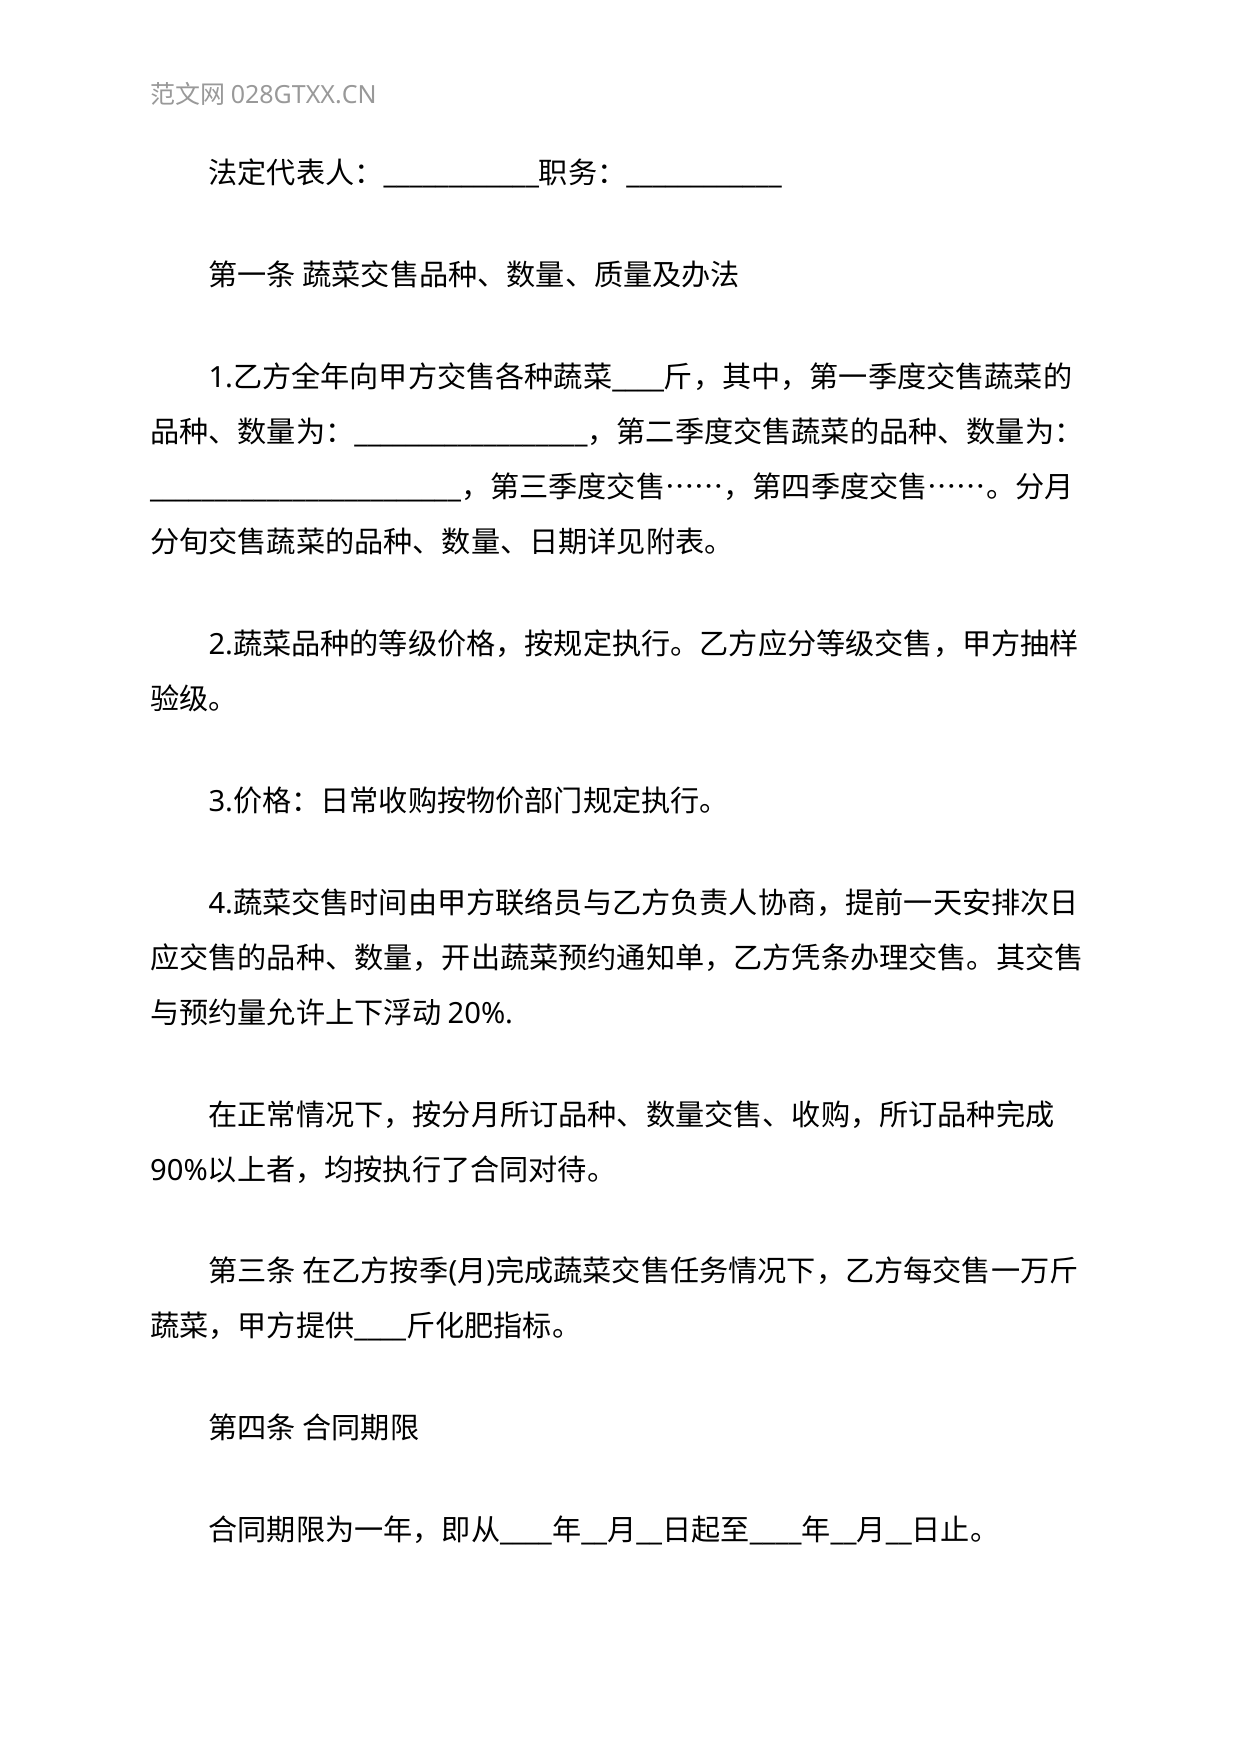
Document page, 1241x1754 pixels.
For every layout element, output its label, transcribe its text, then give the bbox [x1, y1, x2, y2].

text 第三条 在乙方按季(月)完成蔬菜交售任务情况下，乙方每交售一万斤蔬菜，甲方提供____斤化肥指标。 [150, 1248, 1090, 1345]
text 1.乙方全年向甲方交售各种蔬菜____斤，其中，第一季度交售蔬菜的品种、数量为：__________________，第二季度交售蔬菜的品种、数量为：________________________，第三季度交售……，第四季度交售……。分月分旬交售蔬菜的品种、数量、日期详见附表。 [150, 354, 1090, 561]
text 在正常情况下，按分月所订品种、数量交售、收购，所订品种完成90%以上者，均按执行了合同对待。 [150, 1091, 1090, 1188]
text 第四条 合同期限 [150, 1405, 1090, 1447]
text 法定代表人：____________职务：____________ [150, 150, 1090, 192]
text 2.蔬菜品种的等级价格，按规定执行。乙方应分等级交售，甲方抽样验级。 [150, 621, 1090, 718]
text 3.价格：日常收购按物价部门规定执行。 [150, 777, 1090, 820]
text 合同期限为一年，即从____年__月__日起至____年__月__日止。 [150, 1507, 1090, 1549]
text 第一条 蔬菜交售品种、数量、质量及办法 [150, 252, 1090, 294]
text 4.蔬菜交售时间由甲方联络员与乙方负责人协商，提前一天安排次日应交售的品种、数量，开出蔬菜预约通知单，乙方凭条办理交售。其交售与预约量允许上下浮动20%. [150, 879, 1090, 1032]
